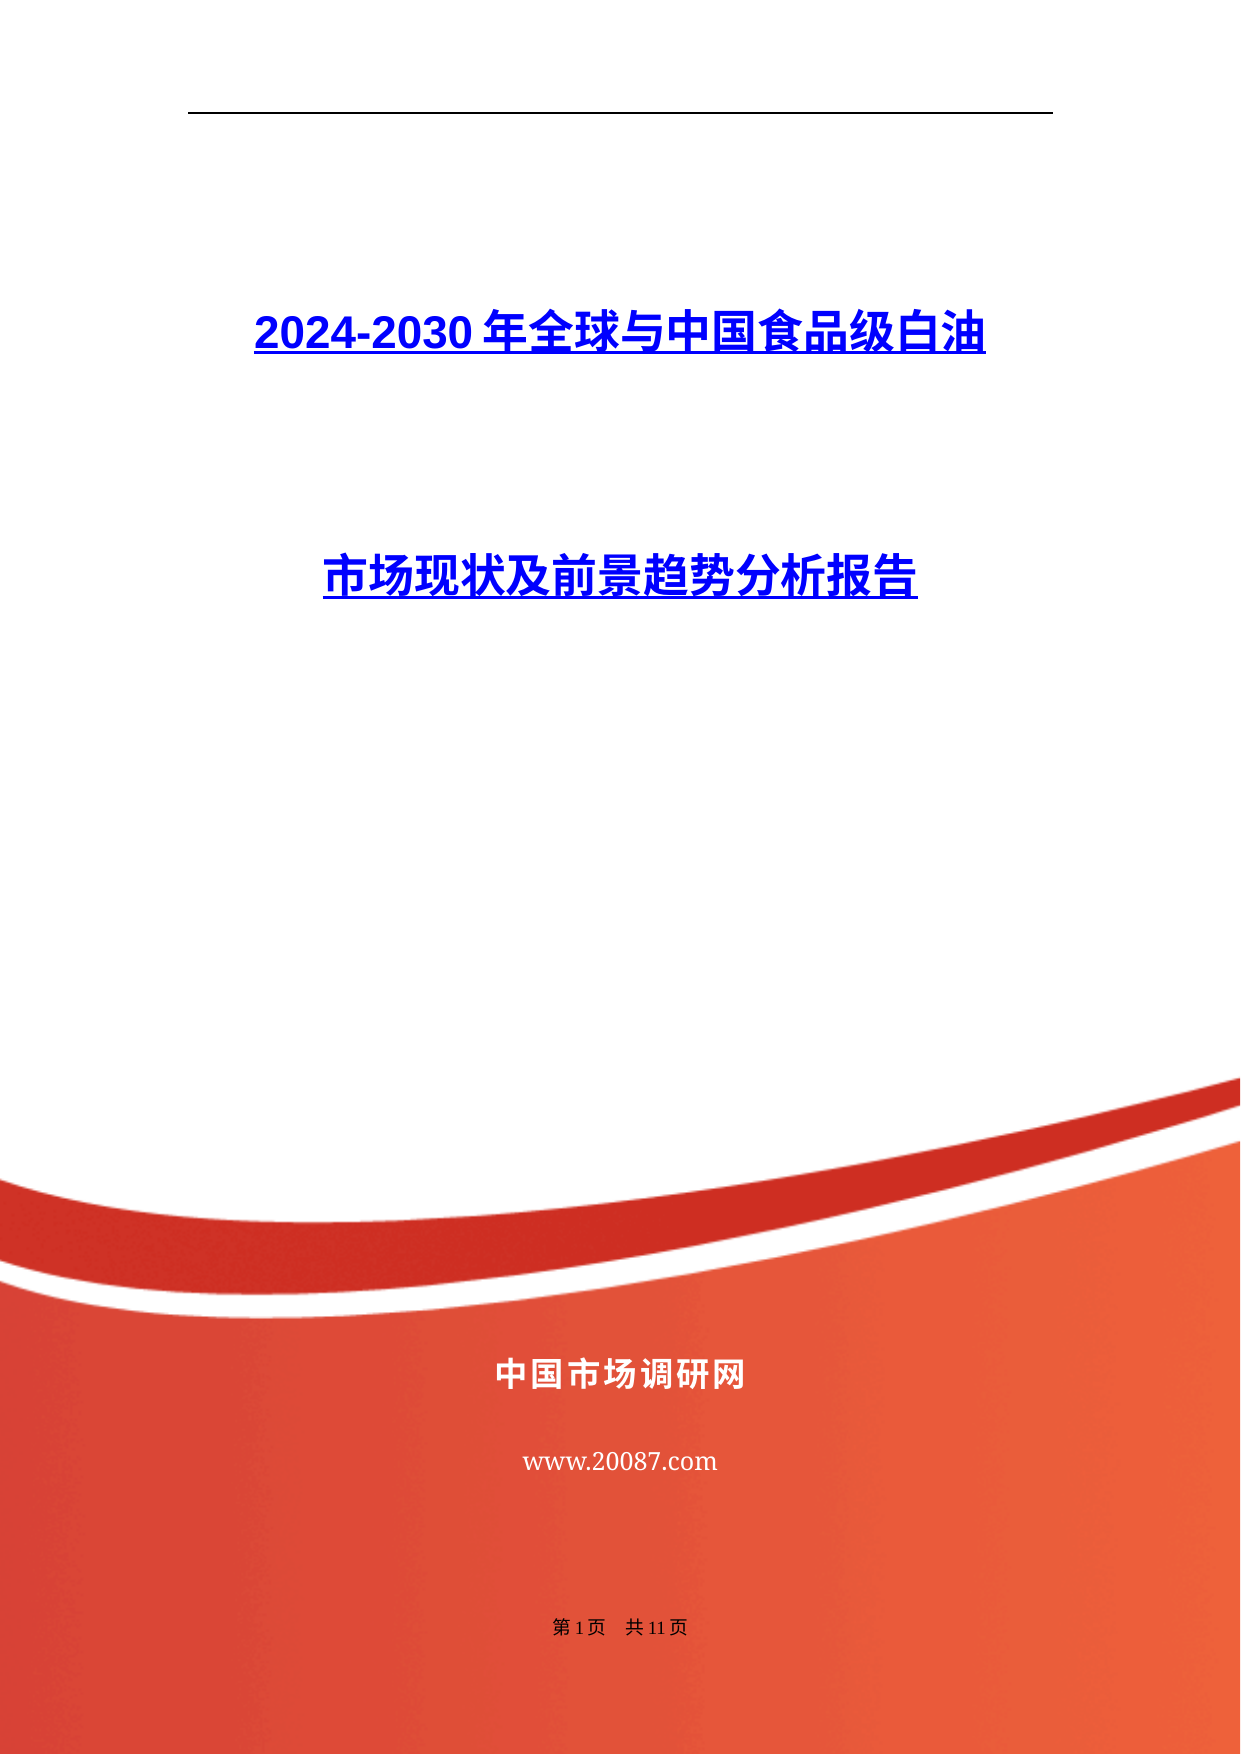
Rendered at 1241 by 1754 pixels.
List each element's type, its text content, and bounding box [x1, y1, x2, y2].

subtitle 中国市场调研网 [187, 1339, 1053, 1404]
picture [0, 1006, 1241, 1754]
table_header 2024-2030年全球与中国食品级白油市场现状及前景趋势分析报告 [188, 207, 1053, 773]
text www.20087.com [187, 1428, 1053, 1493]
